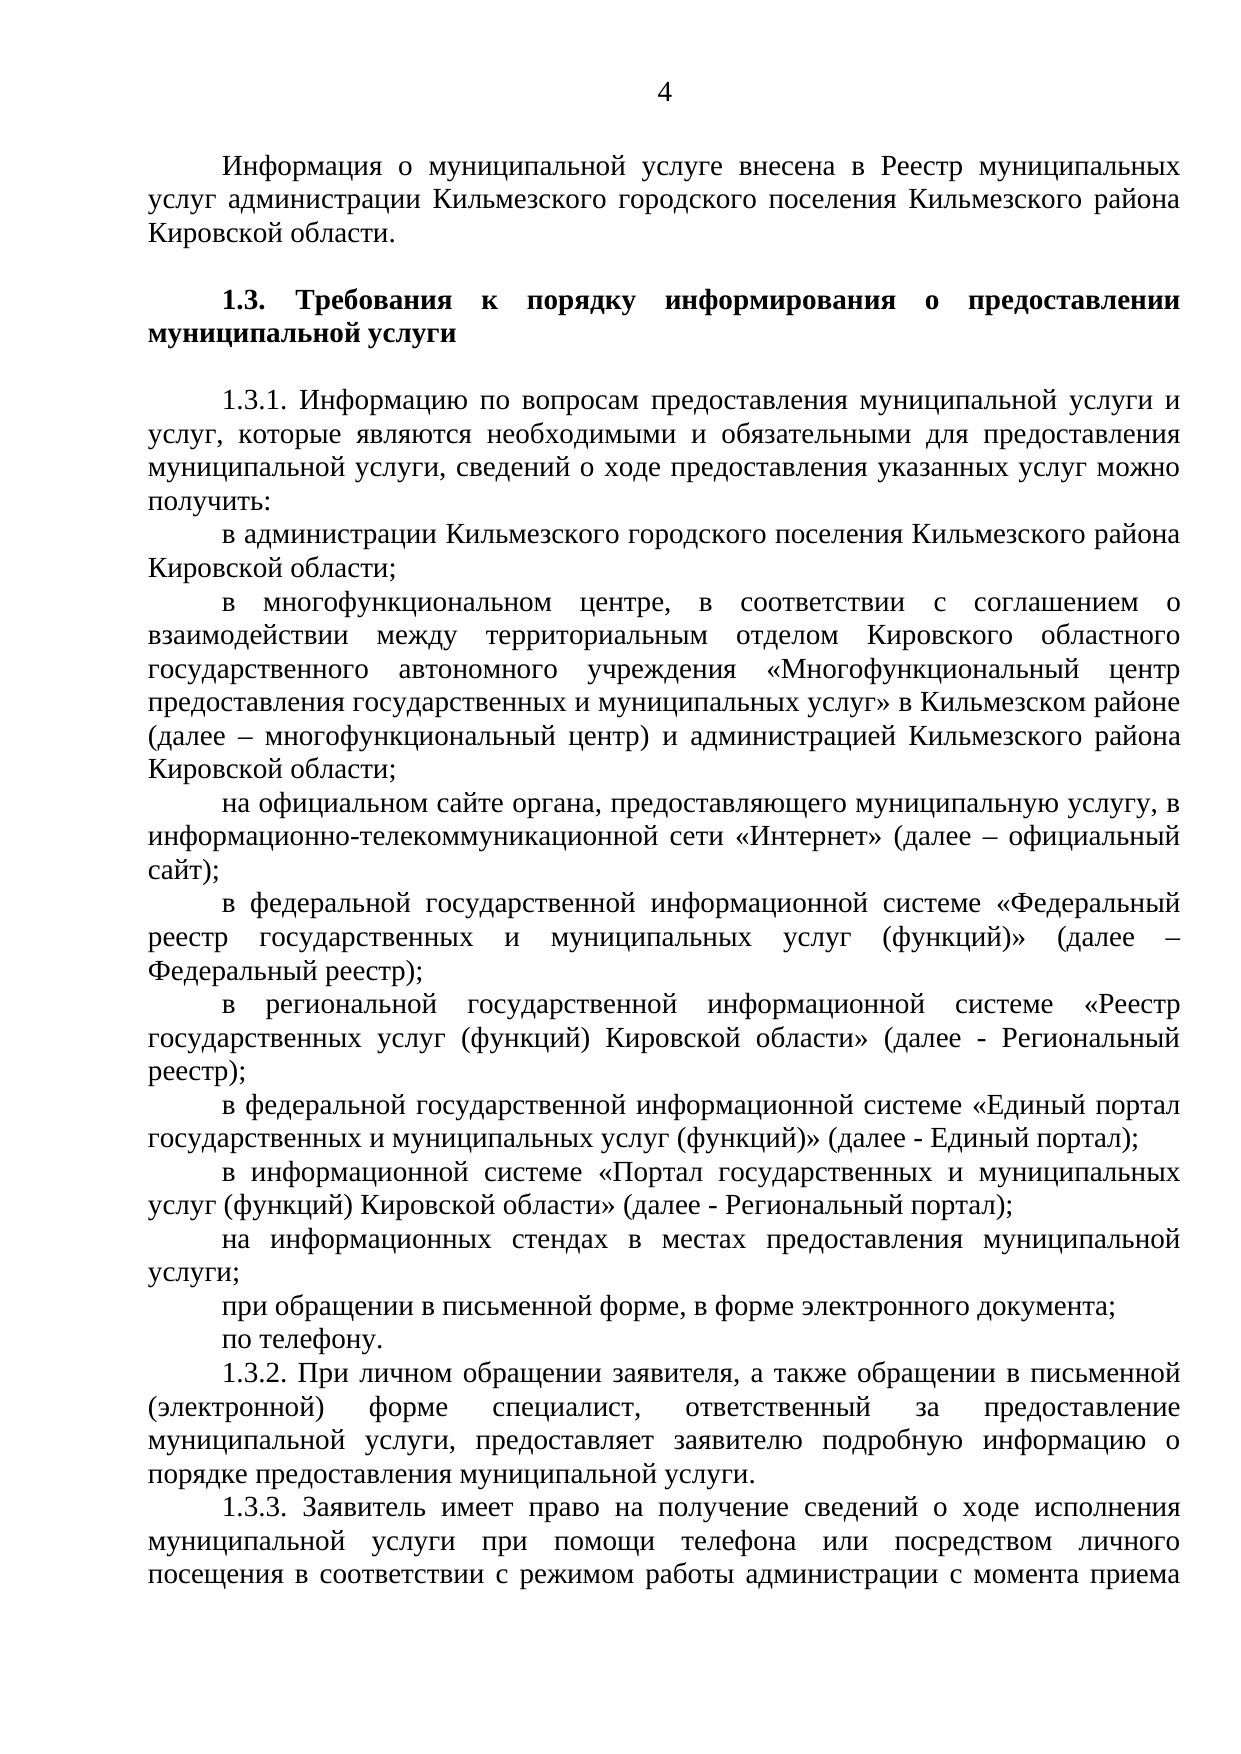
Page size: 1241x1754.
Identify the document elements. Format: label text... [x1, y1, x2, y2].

text в администрации Кильмезского городского поселения Кильмезского района Кировской области; [148, 517, 1181, 584]
text 1.3.1. Информацию по вопросам предоставления муниципальной услуги и услуг, которые являются необходимыми и обязательными для предоставления муниципальной услуги, сведений о ходе предоставления указанных услуг можно получить: [148, 382, 1181, 517]
text при обращении в письменной форме, в форме электронного документа; [148, 1288, 1181, 1322]
text 1.3. Требования к порядку информирования о предоставлении муниципальной услуги [148, 282, 1181, 349]
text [148, 1489, 1181, 1590]
text 1.3.2. При личном обращении заявителя, а также обращении в письменной (электронной) форме специалист, ответственный за предоставление муниципальной услуги, предоставляет заявителю подробную информацию о порядке предоставления муниципальной услуги. [148, 1355, 1181, 1489]
text по телефону. [148, 1322, 1181, 1355]
text на информационных стендах в местах предоставления муниципальной услуги; [148, 1221, 1181, 1288]
text Информация о муниципальной услуге внесена в Реестр муниципальных услуг администрации Кильмезского городского поселения Кильмезского района Кировской области. [148, 148, 1181, 248]
text на официальном сайте органа, предоставляющего муниципальную услугу, в информационно-телекоммуникационной сети «Интернет» (далее – официальный сайт); [148, 785, 1181, 886]
text в информационной системе «Портал государственных и муниципальных услуг (функций) Кировской области» (далее - Региональный портал); [148, 1154, 1181, 1221]
text в федеральной государственной информационной системе «Федеральный реестр государственных и муниципальных услуг (функций)» (далее – Федеральный реестр); [148, 886, 1181, 986]
text в многофункциональном центре, в соответствии с соглашением о взаимодействии между территориальным отделом Кировского областного государственного автономного учреждения «Многофункциональный центр предоставления государственных и муниципальных услуг» в Кильмезском районе (далее – многофункциональный центр) и администрацией Кильмезского района Кировской области; [148, 584, 1181, 785]
text в федеральной государственной информационной системе «Единый портал государственных и муниципальных услуг (функций)» (далее - Единый портал); [148, 1087, 1181, 1154]
text в региональной государственной информационной системе «Реестр государственных услуг (функций) Кировской области» (далее - Региональный реестр); [148, 986, 1181, 1087]
